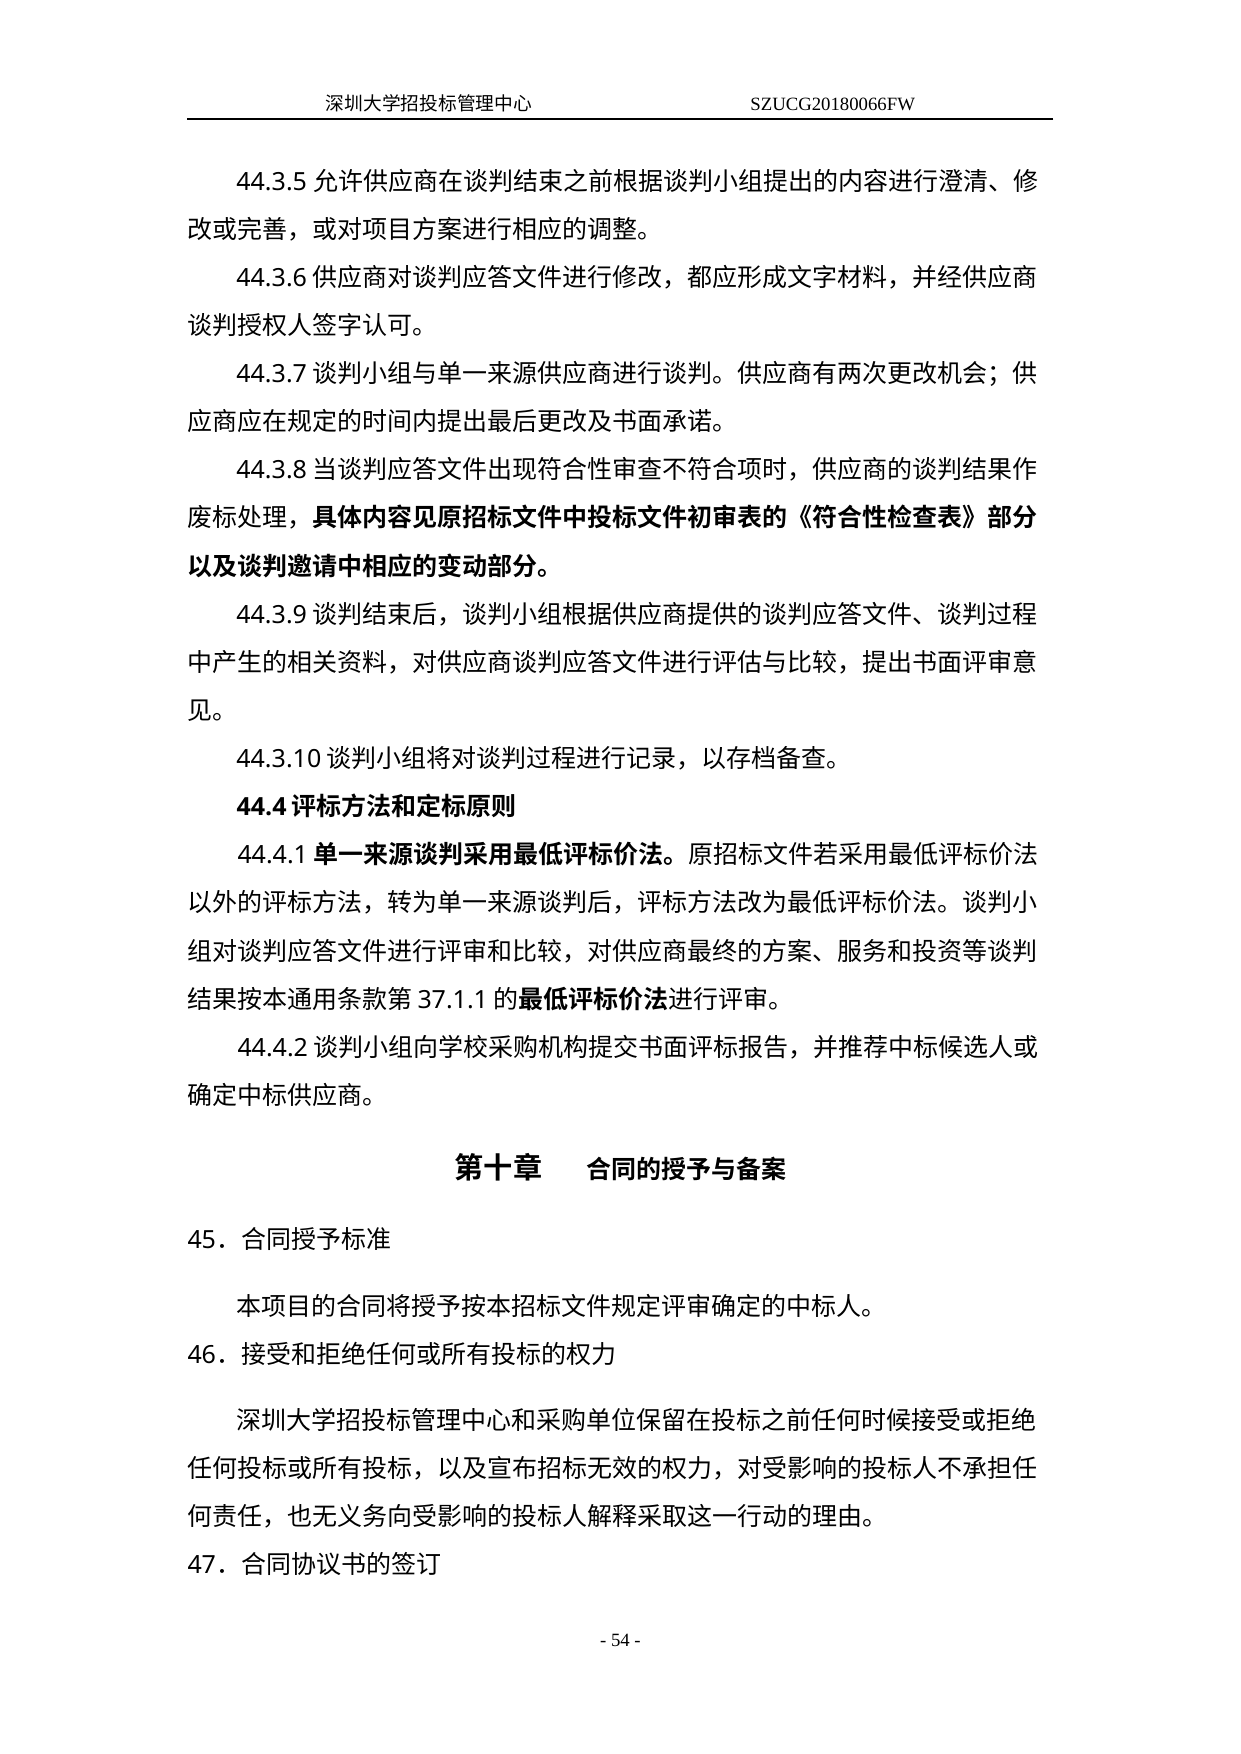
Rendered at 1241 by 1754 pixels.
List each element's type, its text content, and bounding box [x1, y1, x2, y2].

text 44.3.10谈判小组将对谈判过程进行记录，以存档备查。 [187, 733, 1053, 781]
text 深圳大学招投标管理中心和采购单位保留在投标之前任何时候接受或拒绝任何投标或所有投标，以及宣布招标无效的权力，对受影响的投标人不承担任何责任，也无义务向受影响的投标人解释采取这一行动的理由。 [187, 1394, 1053, 1539]
text 44.4.1单一来源谈判采用最低评标价法。原招标文件若采用最低评标价法以外的评标方法，转为单一来源谈判后，评标方法改为最低评标价法。谈判小组对谈判应答文件进行评审和比较，对供应商最终的方案、服务和投资等谈判结果按本通用条款第37.1.1的最低评标价法进行评审。 [187, 829, 1053, 1021]
subtitle 合同的授予与备案 [187, 1142, 1053, 1190]
text 44.4评标方法和定标原则 [187, 781, 1053, 829]
text 44.3.7谈判小组与单一来源供应商进行谈判。供应商有两次更改机会；供应商应在规定的时间内提出最后更改及书面承诺。 [187, 348, 1053, 444]
text 44.3.5 允许供应商在谈判结束之前根据谈判小组提出的内容进行澄清、修改或完善，或对项目方案进行相应的调整。 [187, 155, 1053, 251]
text 46．接受和拒绝任何或所有投标的权力 [187, 1328, 1053, 1376]
text 44.3.8当谈判应答文件出现符合性审查不符合项时，供应商的谈判结果作废标处理，具体内容见原招标文件中投标文件初审表的《符合性检查表》部分以及谈判邀请中相应的变动部分。 [187, 444, 1053, 588]
text 47．合同协议书的签订 [187, 1539, 1053, 1587]
text 45．合同授予标准 [187, 1214, 1053, 1262]
text 44.3.6供应商对谈判应答文件进行修改，都应形成文字材料，并经供应商谈判授权人签字认可。 [187, 251, 1053, 348]
text 44.3.9谈判结束后，谈判小组根据供应商提供的谈判应答文件、谈判过程中产生的相关资料，对供应商谈判应答文件进行评估与比较，提出书面评审意见。 [187, 588, 1053, 733]
text 本项目的合同将授予按本招标文件规定评审确定的中标人。 [187, 1280, 1053, 1328]
text 44.4.2谈判小组向学校采购机构提交书面评标报告，并推荐中标候选人或确定中标供应商。 [187, 1021, 1053, 1118]
